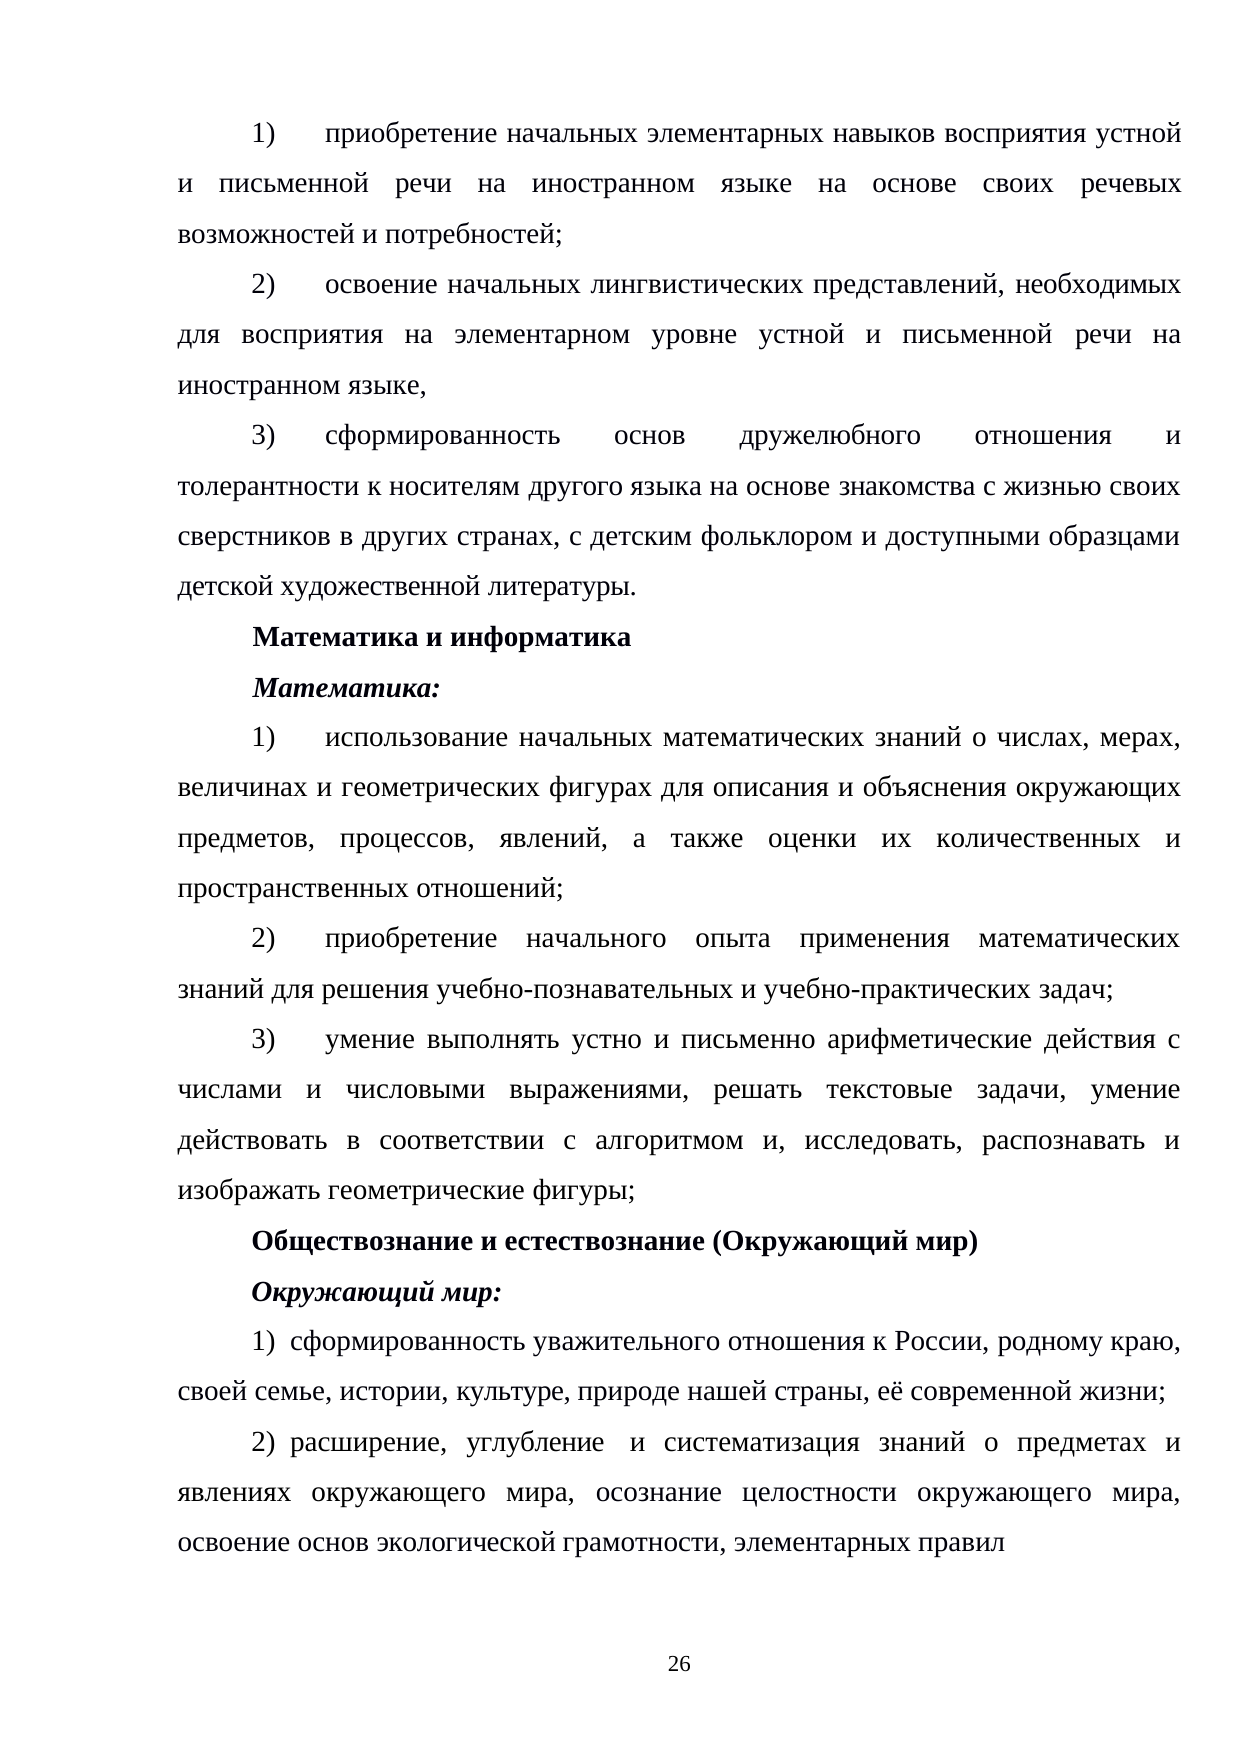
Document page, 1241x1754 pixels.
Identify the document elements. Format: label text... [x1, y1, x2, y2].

list умение выполнять устно и письменно арифметические действия с числами и числовыми выражениями, решать текстовые задачи, умение действовать в соответствии с алгоритмом и, исследовать, распознавать и изображать геометрические фигуры; [177, 1021, 1181, 1206]
list приобретение начальных элементарных навыков восприятия устной и письменной речи на иностранном языке на основе своих речевых возможностей и потребностей; [177, 115, 1182, 249]
list приобретение начального опыта применения математических знаний для решения учебно-познавательных и учебно-практических задач; [177, 921, 1181, 1004]
subtitle Математика: [252, 670, 1209, 703]
list сформированность уважительного отношения к России, родному краю, своей семье, истории, культуре, природе нашей страны, её современной жизни; [177, 1323, 1181, 1407]
subtitle Обществознание и естествознание (Окружающий мир) [251, 1223, 1209, 1257]
subtitle Математика и информатика [252, 619, 1209, 653]
list освоение начальных лингвистических представлений, необходимых для восприятия на элементарном уровне устной и письменной речи на иностранном языке, [177, 266, 1181, 401]
list расширение, углубление и систематизация знаний о предметах и явлениях окружающего мира, осознание целостности окружающего мира, освоение основ экологической грамотности, элементарных правил [177, 1424, 1181, 1558]
subtitle Окружающий мир: [251, 1274, 1209, 1307]
list сформированность основ дружелюбного отношения и толерантности к носителям другого языка на основе знакомства с жизнью своих сверстников в других странах, с детским фольклором и доступными образцами детской художественной литературы. [177, 417, 1181, 602]
list использование начальных математических знаний о числах, мерах, величинах и геометрических фигурах для описания и объяснения окружающих предметов, процессов, явлений, а также оценки их количественных и пространственных отношений; [177, 719, 1182, 904]
